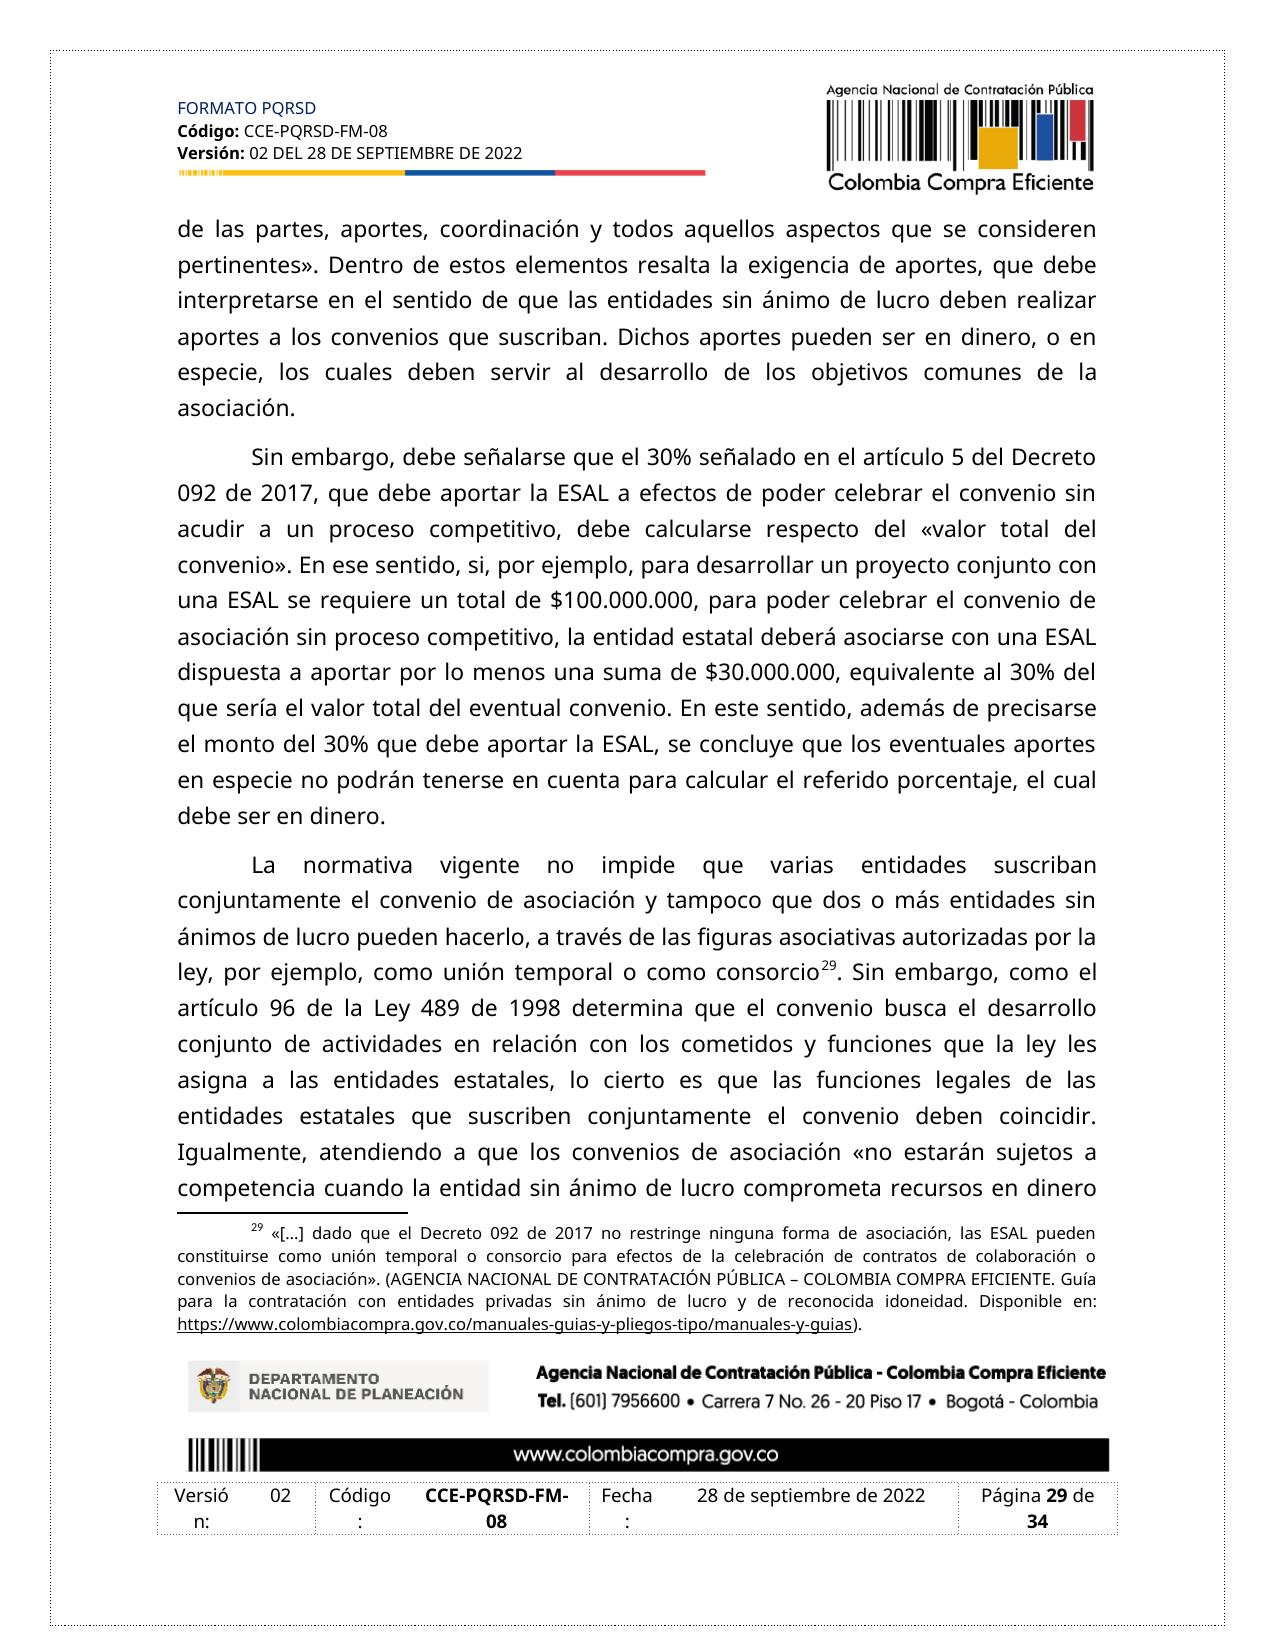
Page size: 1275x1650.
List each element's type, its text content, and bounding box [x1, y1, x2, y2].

picture [177, 1335, 1119, 1482]
picture [177, 165, 709, 178]
picture [826, 83, 1098, 195]
text Sin embargo, debe señalarse que el 30% señalado en el artículo 5 del Decreto 092 de 2017, que debe aportar la ESAL a efectos de poder celebrar el convenio sin acudir a un proceso competitivo, debe calcularse respecto del «valor total del convenio». En ese sentido, si, por ejemplo, para desarrollar un proyecto conjunto con una ESAL se requiere un total de $100.000.000, para poder celebrar el convenio de asociación sin proceso competitivo, la entidad estatal deberá asociarse con una ESAL dispuesta a aportar por lo menos una suma de $30.000.000, equivalente al 30% del que sería el valor total del eventual convenio. En este sentido, además de precisarse el monto del 30% que debe aportar la ESAL, se concluye que los eventuales aportes en especie no podrán tenerse en cuenta para calcular el referido porcentaje, el cual debe ser en dinero. [177, 441, 1098, 831]
text De conformidad con el inciso segundo del artículo 96 de la Ley 489 de 1998, en estos convenios debe determinarse «con precisión su objeto, término, obligaciones de las partes, aportes, coordinación y todos aquellos aspectos que se consideren pertinentes». Dentro de estos elementos resalta la exigencia de aportes, que debe interpretarse en el sentido de que las entidades sin ánimo de lucro deben realizar aportes a los convenios que suscriban. Dichos aportes pueden ser en dinero, o en especie, los cuales deben servir al desarrollo de los objetivos comunes de la asociación. [177, 213, 1098, 423]
